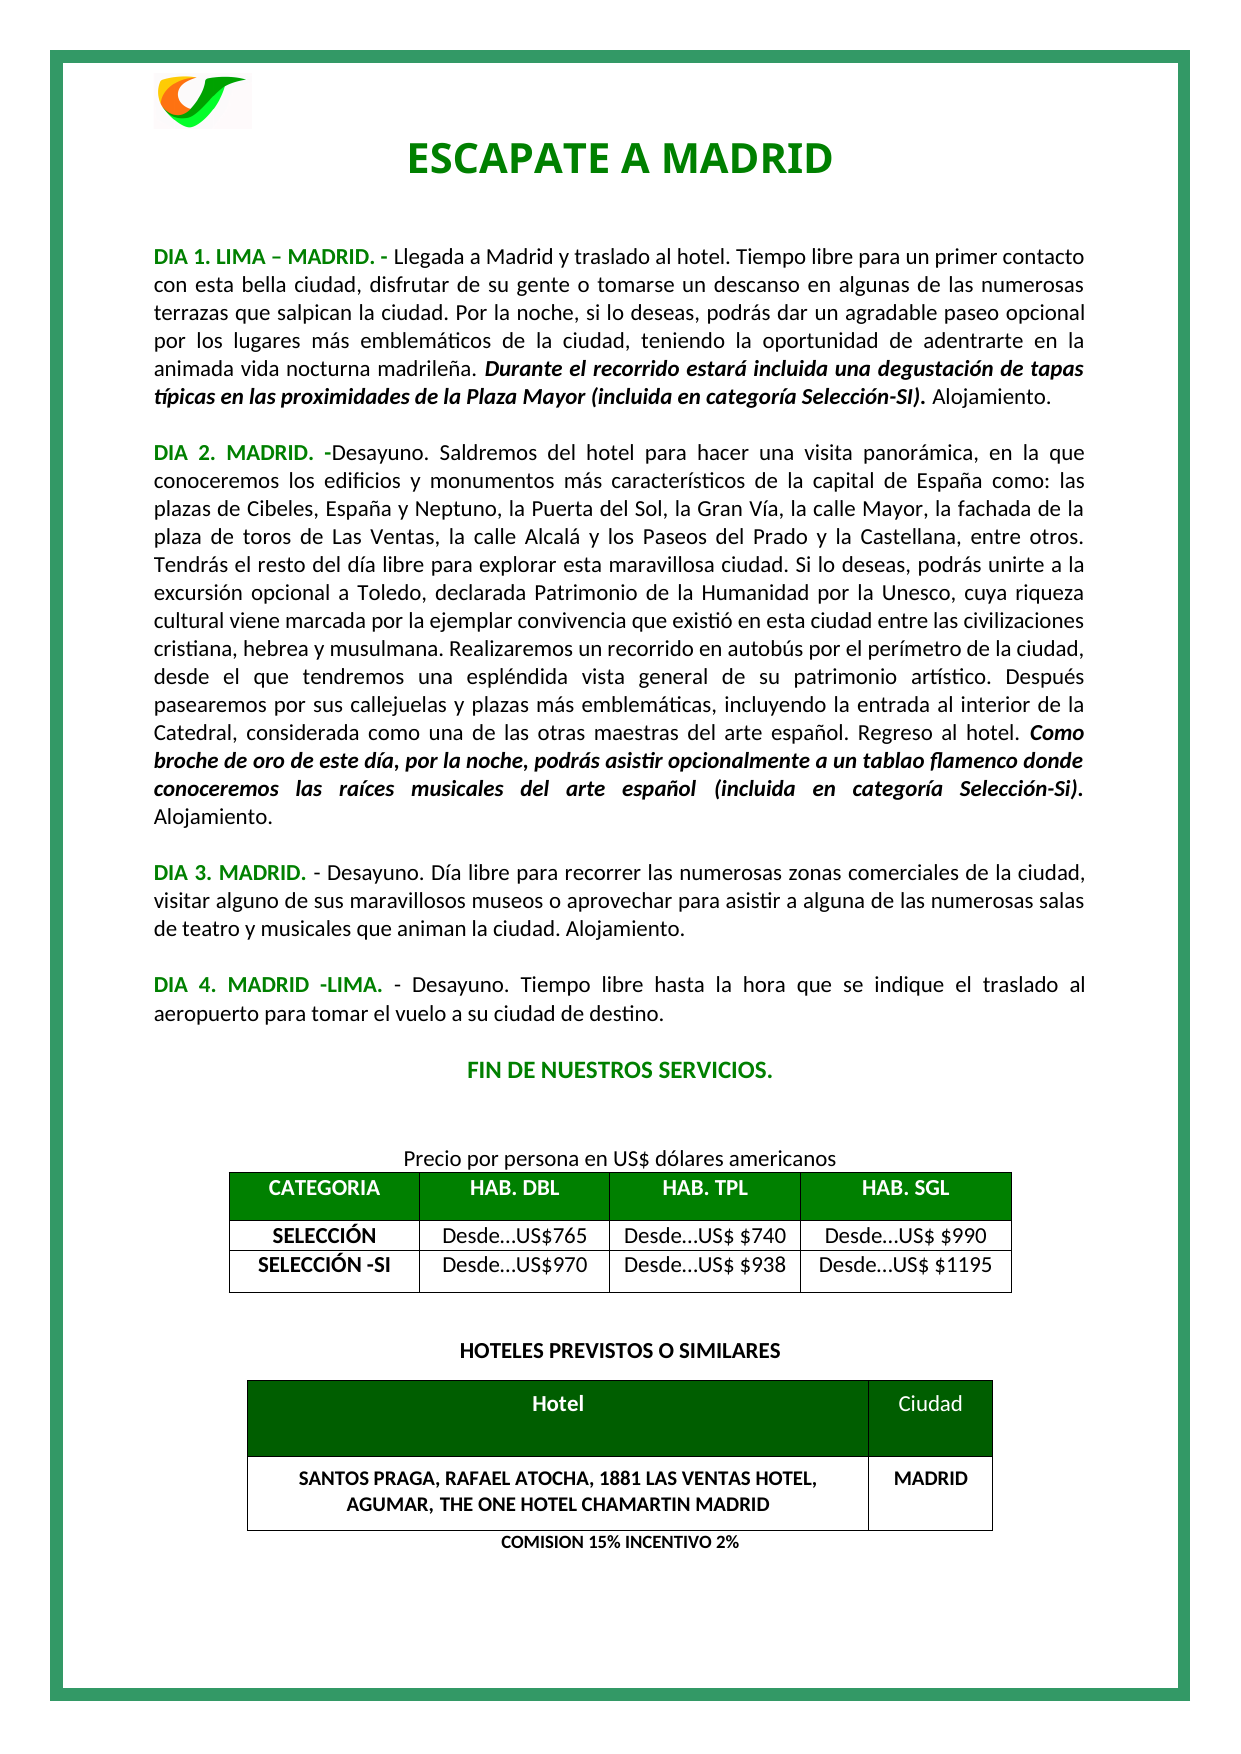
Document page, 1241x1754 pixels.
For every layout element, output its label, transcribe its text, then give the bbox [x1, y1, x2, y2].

table_cell Desde…US$ $938 [610, 1251, 800, 1292]
table_header CATEGORIA [230, 1173, 419, 1220]
table_cell SELECCIÓN -SI [230, 1251, 419, 1292]
table_cell Desde…US$970 [420, 1251, 609, 1292]
text DIA 3. MADRID. - Desayuno. Día libre para recorrer las numerosas zonas comerciales de la ciudad, visitar alguno de sus maravillosos museos o aprovechar para asistir a alguna de las numerosas salas de teatro y musicales que animan la ciudad. Alojamiento. [153, 858, 1087, 943]
table_cell Desde…US$ $740 [610, 1221, 800, 1249]
text FIN DE NUESTROS SERVICIOS. [153, 1055, 1087, 1085]
table_header Hotel [248, 1381, 868, 1456]
picture [153, 73, 252, 129]
subtitle HOTELES PREVISTOS O SIMILARES [153, 1337, 1087, 1364]
text ESCAPATE A MADRID [153, 128, 1087, 185]
text DIA 4. MADRID -LIMA. - Desayuno. Tiempo libre hasta la hora que se indique el traslado al aeropuerto para tomar el vuelo a su ciudad de destino. [153, 971, 1087, 1027]
table_header HAB. DBL [420, 1173, 609, 1220]
text Precio por persona en US$ dólares americanos [153, 1144, 1087, 1172]
table_header Ciudad [869, 1381, 992, 1456]
text DIA 1. LIMA – MADRID. - Llegada a Madrid y traslado al hotel. Tiempo libre para un primer contacto con esta bella ciudad, disfrutar de su gente o tomarse un descanso en algunas de las numerosas terrazas que salpican la ciudad. Por la noche, si lo deseas, podrás dar un agradable paseo opcional por los lugares más emblemáticos de la ciudad, teniendo la oportunidad de adentrarte en la animada vida nocturna madrileña. Durante el recorrido estará incluida una degustación de tapas típicas en las proximidades de la Plaza Mayor (incluida en categoría Selección-SI). Alojamiento. [153, 242, 1087, 410]
table_cell Desde…US$ $990 [801, 1221, 1011, 1249]
table_cell SANTOS PRAGA, RAFAEL ATOCHA, 1881 LAS VENTAS HOTEL, AGUMAR, THE ONE HOTEL CHAMARTIN MADRID [248, 1457, 868, 1529]
table_cell SELECCIÓN [230, 1221, 419, 1249]
subtitle COMISION 15% INCENTIVO 2% [153, 1531, 1087, 1553]
table_header HAB. TPL [610, 1173, 800, 1220]
text DIA 2. MADRID. -Desayuno. Saldremos del hotel para hacer una visita panorámica, en la que conoceremos los edificios y monumentos más característicos de la capital de España como: las plazas de Cibeles, España y Neptuno, la Puerta del Sol, la Gran Vía, la calle Mayor, la fachada de la plaza de toros de Las Ventas, la calle Alcalá y los Paseos del Prado y la Castellana, entre otros. Tendrás el resto del día libre para explorar esta maravillosa ciudad. Si lo deseas, podrás unirte a la excursión opcional a Toledo, declarada Patrimonio de la Humanidad por la Unesco, cuya riqueza cultural viene marcada por la ejemplar convivencia que existió en esta ciudad entre las civilizaciones cristiana, hebrea y musulmana. Realizaremos un recorrido en autobús por el perímetro de la ciudad, desde el que tendremos una espléndida vista general de su patrimonio artístico. Después pasearemos por sus callejuelas y plazas más emblemáticas, incluyendo la entrada al interior de la Catedral, considerada como una de las otras maestras del arte español. Regreso al hotel. Como broche de oro de este día, por la noche, podrás asistir opcionalmente a un tablao flamenco donde conoceremos las raíces musicales del arte español (incluida en categoría Selección-Si). Alojamiento. [153, 438, 1087, 831]
table_cell MADRID [869, 1457, 992, 1529]
table_cell Desde…US$ $1195 [801, 1251, 1011, 1292]
table_header HAB. SGL [801, 1173, 1011, 1220]
table_cell Desde…US$765 [420, 1221, 609, 1249]
